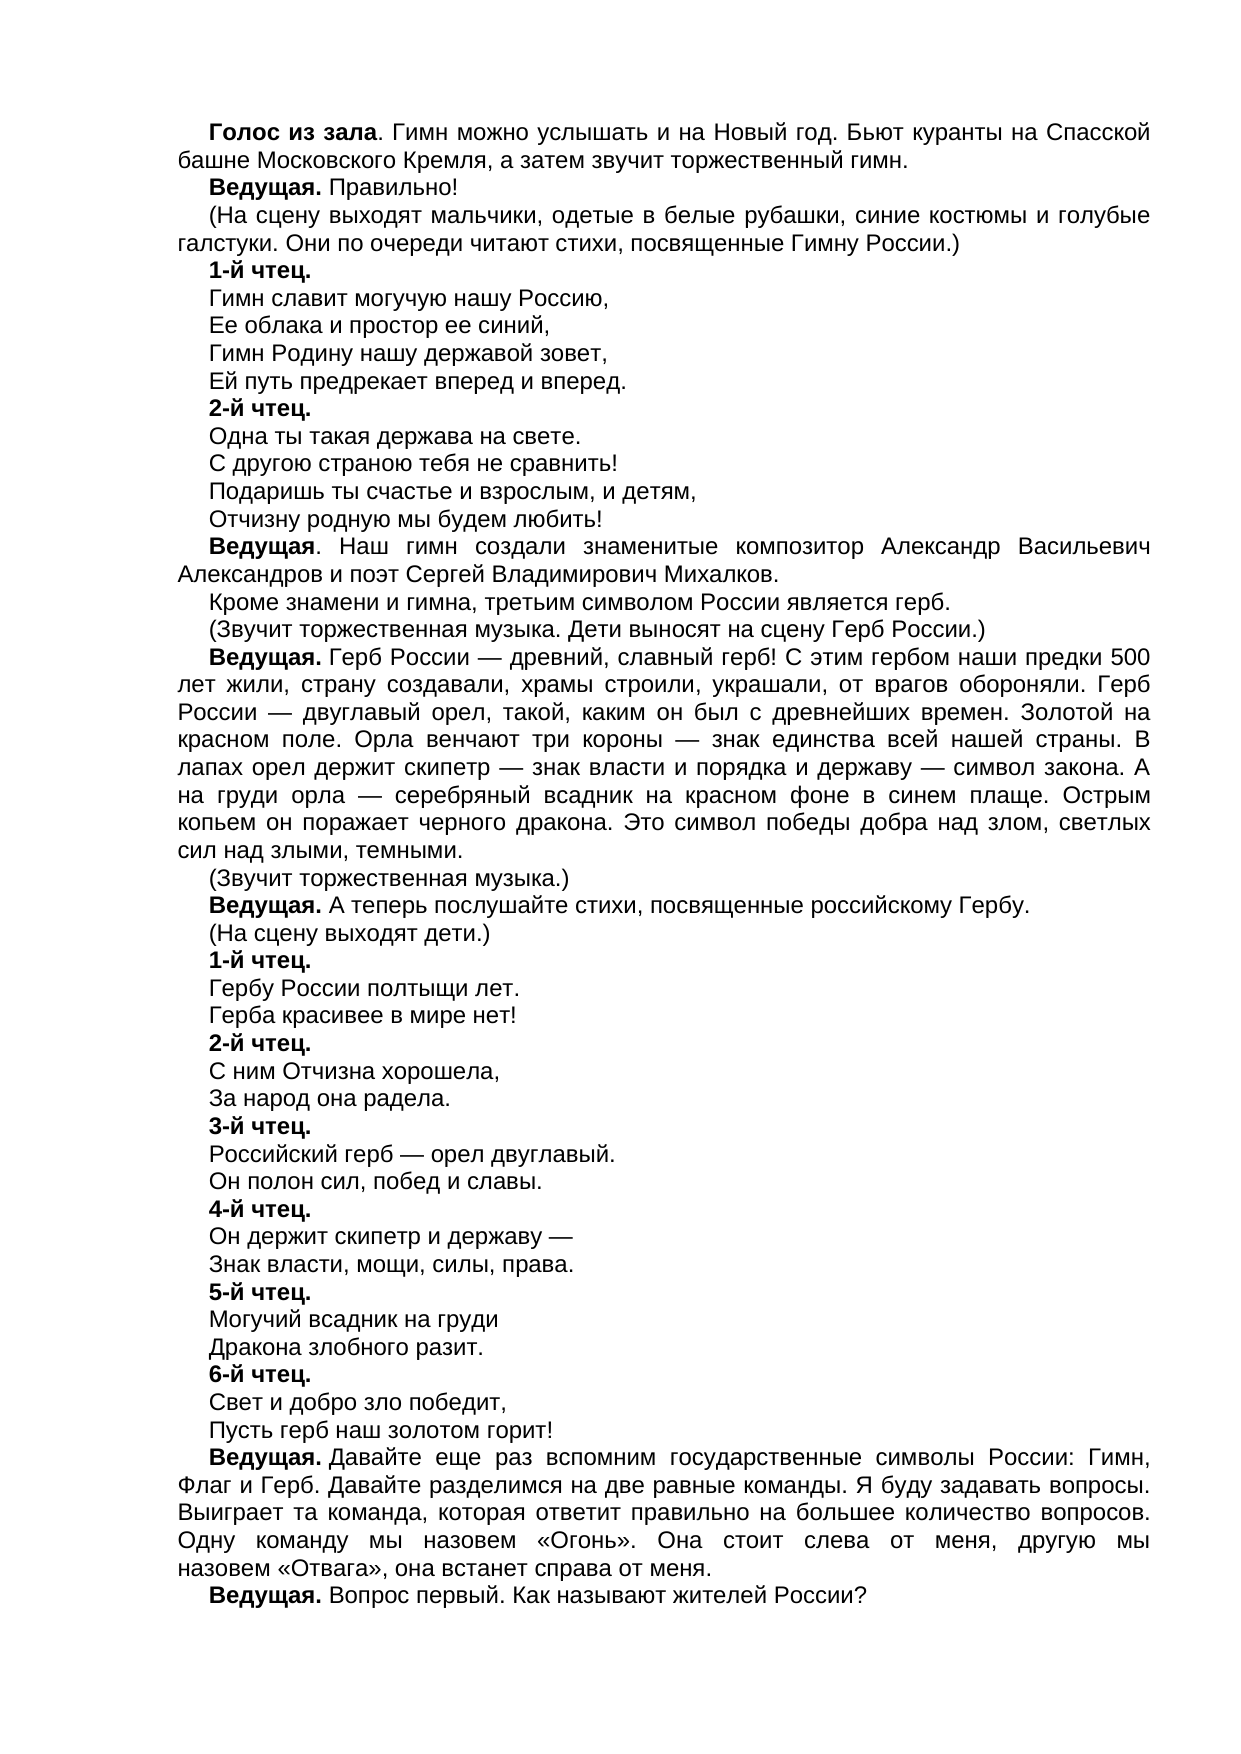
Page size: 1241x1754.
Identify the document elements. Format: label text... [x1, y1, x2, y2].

text 3-й чтец. [177, 1112, 1152, 1139]
text Российский герб — орел двуглавый. [177, 1139, 1152, 1167]
text Подаришь ты счастье и взрослым, и детям, [177, 477, 1152, 504]
text С другою страною тебя не сравнить! [177, 449, 1152, 477]
text За народ она радела. [177, 1084, 1152, 1112]
text Пусть герб наш золотом горит! [177, 1416, 1152, 1443]
text Гербу России полтыщи лет. [177, 974, 1152, 1001]
text Ведущая. Правильно! [177, 173, 1152, 201]
text 6-й чтец. [177, 1360, 1152, 1388]
text 4-й чтец. [177, 1195, 1152, 1222]
text Герба красивее в мире нет! [177, 1001, 1152, 1029]
text 1-й чтец. [177, 256, 1152, 284]
text Он держит скипетр и державу — [177, 1222, 1152, 1250]
text Ведущая. А теперь послушайте стихи, посвященные российскому Гербу. [177, 891, 1152, 919]
text (Звучит торжественная музыка. Дети выносят на сцену Герб России.) [177, 615, 1152, 643]
text Ведущая. Наш гимн создали знаменитые композитор Александр Васильевич Александров и поэт Сергей Владимирович Михалков. [177, 532, 1152, 587]
text Гимн славит могучую нашу Россию, [177, 284, 1152, 311]
text Знак власти, мощи, силы, права. [177, 1250, 1152, 1277]
text Дракона злобного разит. [177, 1333, 1152, 1360]
text 5-й чтец. [177, 1277, 1152, 1305]
text С ним Отчизна хорошела, [177, 1057, 1152, 1084]
text Кроме знамени и гимна, третьим символом России является герб. [177, 587, 1152, 615]
text Одна ты такая держава на свете. [177, 422, 1152, 449]
text 2-й чтец. [177, 1029, 1152, 1057]
text Могучий всадник на груди [177, 1305, 1152, 1333]
text Ведущая. Герб России — древний, славный герб! С этим гербом наши предки 500 лет жили, страну создавали, храмы строили, украшали, от врагов обороняли. Герб России — двуглавый орел, такой, каким он был с древнейших времен. Золотой на красном поле. Орла венчают три короны — знак единства всей нашей страны. В лапах орел держит скипетр — знак власти и порядка и державу — символ закона. А на груди орла — серебряный всадник на красном фоне в синем плаще. Острым копьем он поражает черного дракона. Это символ победы добра над злом, светлых сил над злыми, темными. [177, 643, 1152, 863]
text 1-й чтец. [177, 946, 1152, 974]
text (Звучит торжественная музыка.) [177, 863, 1152, 891]
text Гимн Родину нашу державой зовет, [177, 339, 1152, 367]
text Отчизну родную мы будем любить! [177, 504, 1152, 532]
text (На сцену выходят мальчики, одетые в белые рубашки, синие костюмы и голубые галстуки. Они по очереди читают стихи, посвященные Гимну России.) [177, 201, 1152, 256]
text Ее облака и простор ее синий, [177, 311, 1152, 339]
text (На сцену выходят дети.) [177, 919, 1152, 946]
text Ей путь предрекает вперед и вперед. [177, 367, 1152, 394]
text Ведущая. Давайте еще раз вспомним государственные символы России: Гимн, Флаг и Герб. Давайте разделимся на две равные команды. Я буду задавать вопросы. Выиграет та команда, которая ответит правильно на большее количество вопросов. Одну команду мы назовем «Огонь». Она стоит слева от меня, другую мы назовем «Отвага», она встанет справа от меня. [177, 1443, 1152, 1581]
text Он полон сил, побед и славы. [177, 1167, 1152, 1195]
text 2-й чтец. [177, 394, 1152, 422]
text Ведущая. Вопрос первый. Как называют жителей России? [177, 1581, 1152, 1609]
text Свет и добро зло победит, [177, 1388, 1152, 1416]
text Голос из зала. Гимн можно услышать и на Новый год. Бьют куранты на Спасской башне Московского Кремля, а затем звучит торжественный гимн. [177, 118, 1152, 173]
